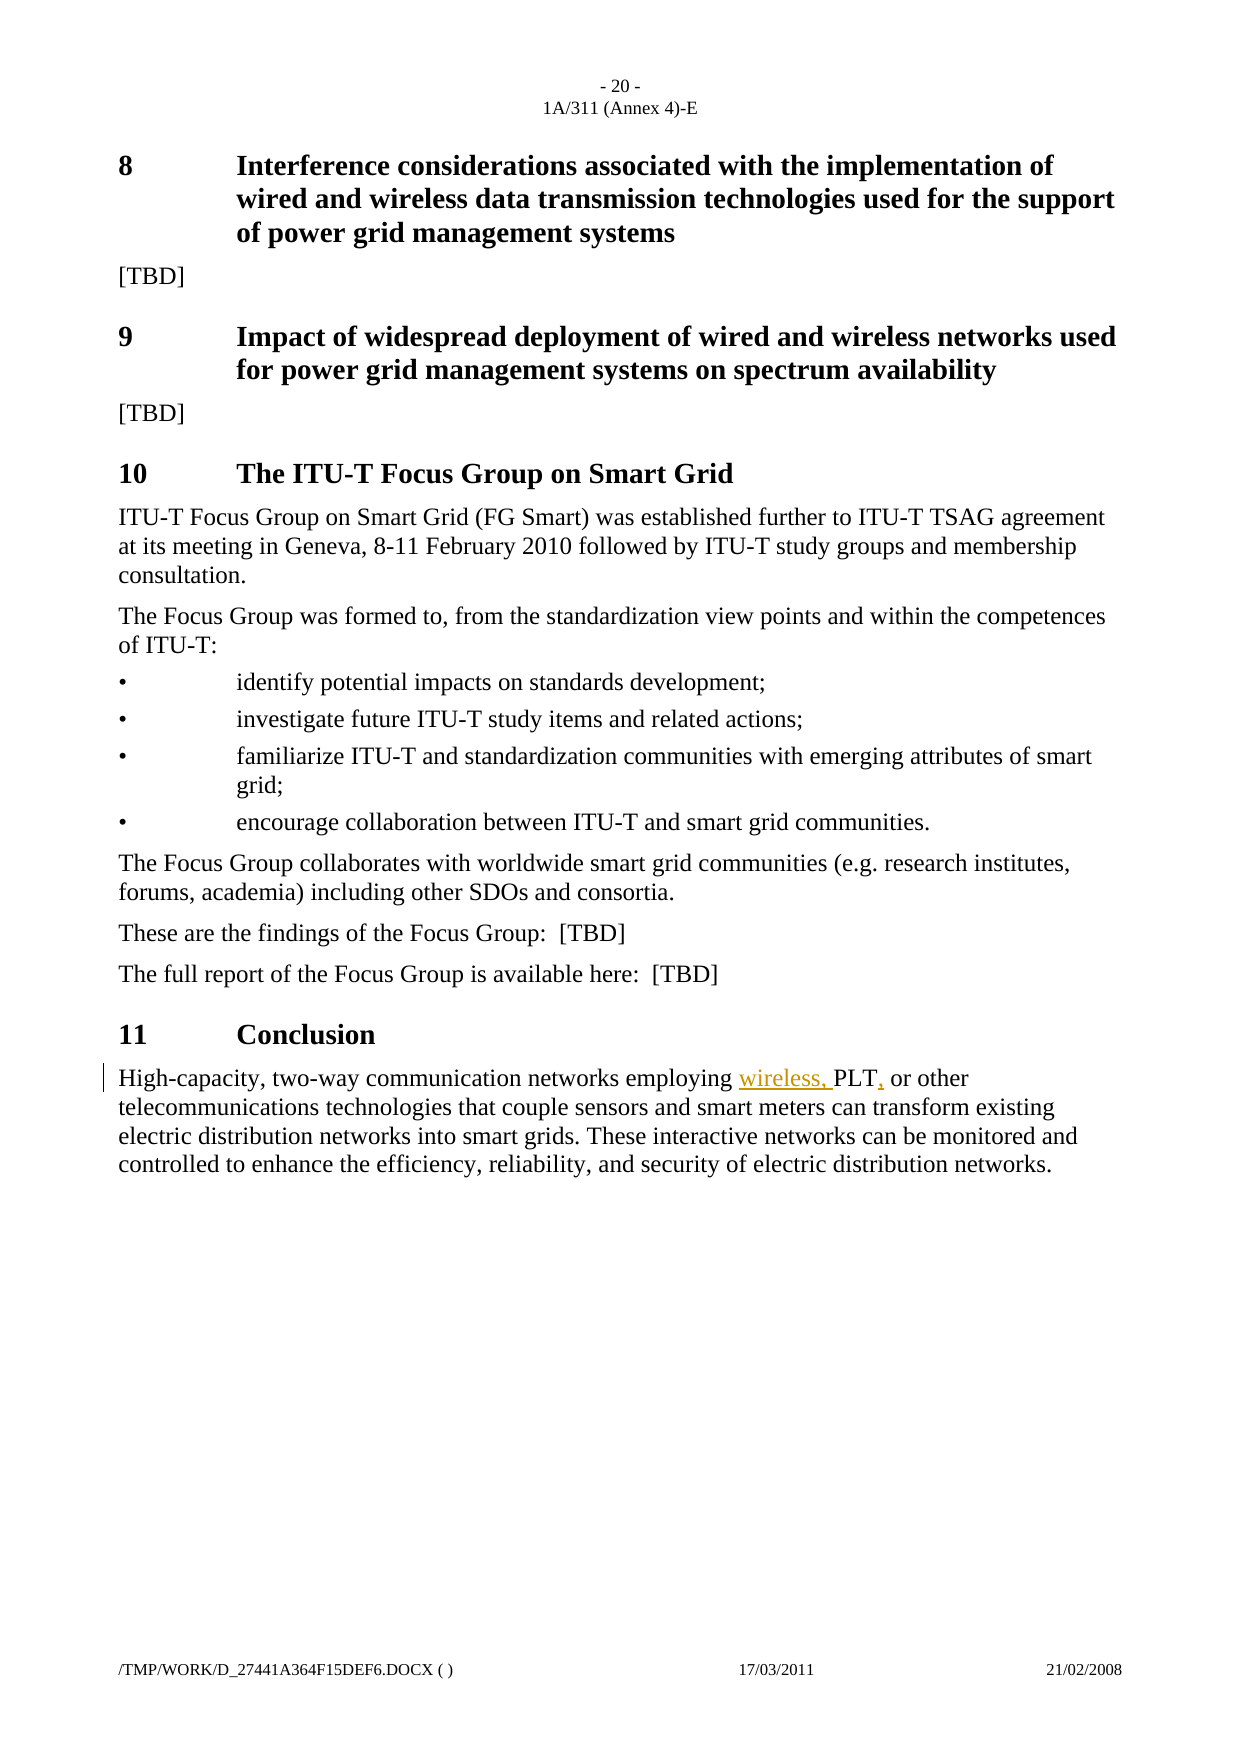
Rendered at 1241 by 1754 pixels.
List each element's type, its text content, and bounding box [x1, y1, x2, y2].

subtitle 8 Interference considerations associated with the implementation of wired and wireless data transmission technologies used for the support of power grid management systems [118, 148, 1122, 248]
text [TBD] [118, 398, 1122, 427]
text • familiarize ITU-T and standardization communities with emerging attributes of smart grid; [118, 741, 1122, 798]
text The Focus Group was formed to, from the standardization view points and within the competences of ITU-T: [118, 601, 1122, 658]
text The full report of the Focus Group is available here: [TBD] [118, 959, 1122, 988]
text ITU-T Focus Group on Smart Grid (FG Smart) was established further to ITU-T TSAG agreement at its meeting in Geneva, 8-11 February 2010 followed by ITU-T study groups and membership consultation. [118, 502, 1122, 588]
text • identify potential impacts on standards development; [118, 667, 1122, 696]
subtitle 9 Impact of widespread deployment of wired and wireless networks used for power grid management systems on spectrum availability [118, 319, 1122, 386]
subtitle 11 Conclusion [118, 1017, 1122, 1051]
text High-capacity, two-way communication networks employing PLT or other telecommunications technologies that couple sensors and smart meters can transform existing electric distribution networks into smart grids. These interactive networks can be monitored and controlled to enhance the efficiency, reliability, and security of electric distribution networks. [118, 1063, 1122, 1178]
text • encourage collaboration between ITU-T and smart grid communities. [118, 807, 1122, 836]
text These are the findings of the Focus Group: [TBD] [118, 918, 1122, 947]
subtitle 10 The ITU-T Focus Group on Smart Grid [118, 456, 1122, 490]
text The Focus Group collaborates with worldwide smart grid communities (e.g. research institutes, forums, academia) including other SDOs and consortia. [118, 848, 1122, 906]
text [TBD] [118, 261, 1122, 289]
text • investigate future ITU-T study items and related actions; [118, 704, 1122, 733]
